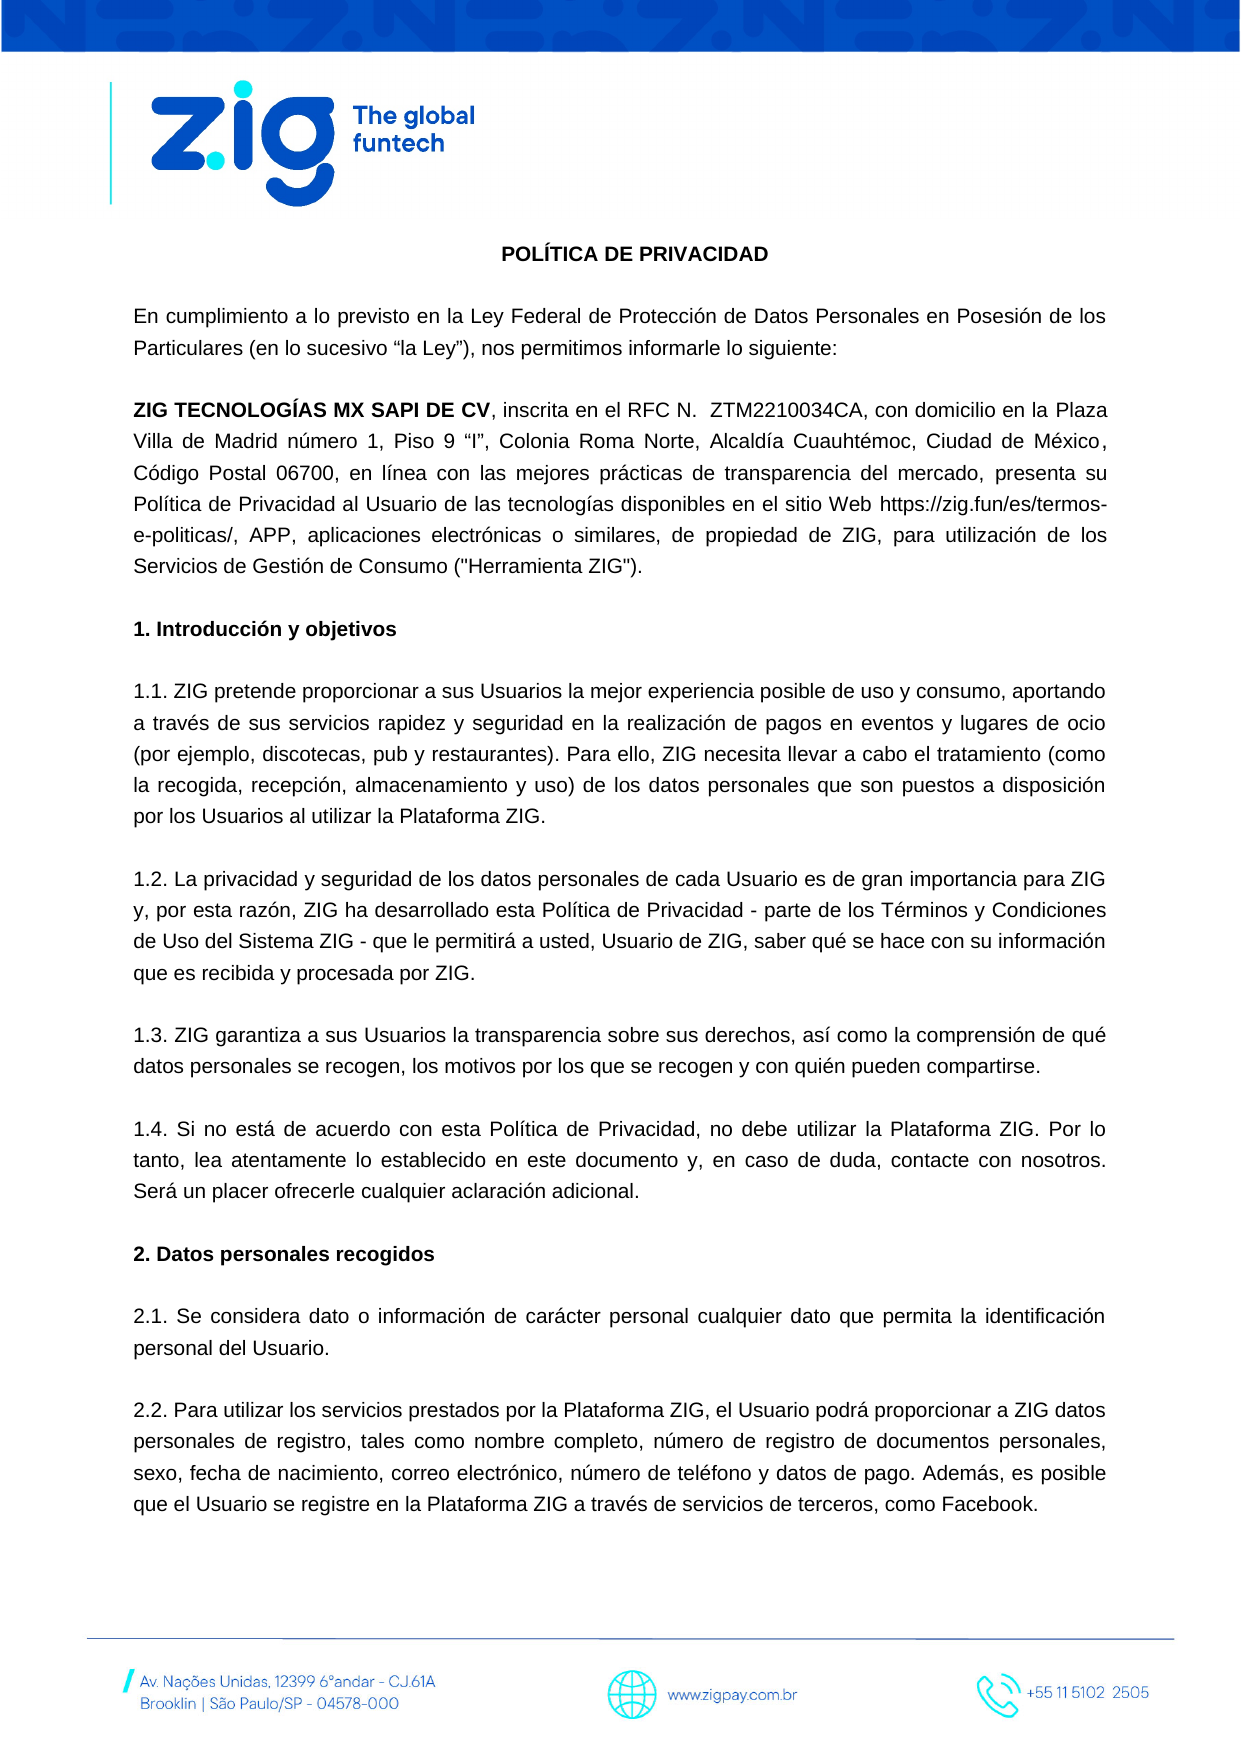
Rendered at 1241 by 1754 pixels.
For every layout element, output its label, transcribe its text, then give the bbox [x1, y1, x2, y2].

text 1.2. La privacidad y seguridad de los datos personales de cada Usuario es de gran importancia para ZIG y, por esta razón, ZIG ha desarrollado esta Política de Privacidad - parte de los Términos y Condiciones de Uso del Sistema ZIG - que le permitirá a usted, Usuario de ZIG, saber qué se hace con su información que es recibida y procesada por ZIG. [133, 861, 1107, 986]
text 1.1. ZIG pretende proporcionar a sus Usuarios la mejor experiencia posible de uso y consumo, aportando a través de sus servicios rapidez y seguridad en la realización de pagos en eventos y lugares de ocio (por ejemplo, discotecas, pub y restaurantes). Para ello, ZIG necesita llevar a cabo el tratamiento (como la recogida, recepción, almacenamiento y uso) de los datos personales que son puestos a disposición por los Usuarios al utilizar la Plataforma ZIG. [133, 674, 1107, 830]
picture [0, 1617, 1241, 1752]
text ZIG TECNOLOGÍAS MX SAPI DE CV, inscrita en el RFC N. ZTM2210034CA, con domicilio en la Plaza Villa de Madrid número 1, Piso 9 “I”, Colonia Roma Norte, Alcaldía Cuauhtémoc, Ciudad de México, Código Postal 06700, en línea con las mejores prácticas de transparencia del mercado, presenta su Política de Privacidad al Usuario de las tecnologías disponibles en el sitio Web https://zig.fun/es/termos-e-politicas/, APP, aplicaciones electrónicas o similares, de propiedad de ZIG, para utilización de los Servicios de Gestión de Consumo ("Herramienta ZIG"). [133, 392, 1107, 580]
text 2.2. Para utilizar los servicios prestados por la Plataforma ZIG, el Usuario podrá proporcionar a ZIG datos personales de registro, tales como nombre completo, número de registro de documentos personales, sexo, fecha de nacimiento, correo electrónico, número de teléfono y datos de pago. Además, es posible que el Usuario se registre en la Plataforma ZIG a través de servicios de terceros, como Facebook. [133, 1392, 1107, 1517]
text 1.3. ZIG garantiza a sus Usuarios la transparencia sobre sus derechos, así como la comprensión de qué datos personales se recogen, los motivos por los que se recogen y con quién pueden compartirse. [133, 1017, 1107, 1080]
picture [1, 0, 1241, 219]
text 1.4. Si no está de acuerdo con esta Política de Privacidad, no debe utilizar la Plataforma ZIG. Por lo tanto, lea atentamente lo establecido en este documento y, en caso de duda, contacte con nosotros. Será un placer ofrecerle cualquier aclaración adicional. [133, 1111, 1107, 1205]
text 2.1. Se considera dato o información de carácter personal cualquier dato que permita la identificación personal del Usuario. [133, 1299, 1107, 1361]
text POLÍTICA DE PRIVACIDAD [89, 236, 1181, 267]
text En cumplimiento a lo previsto en la Ley Federal de Protección de Datos Personales en Posesión de los Particulares (en lo sucesivo “la Ley”), nos permitimos informarle lo siguiente: [133, 299, 1107, 361]
text 1. Introducción y objetivos [133, 611, 1107, 642]
text 2. Datos personales recogidos [133, 1236, 1107, 1267]
